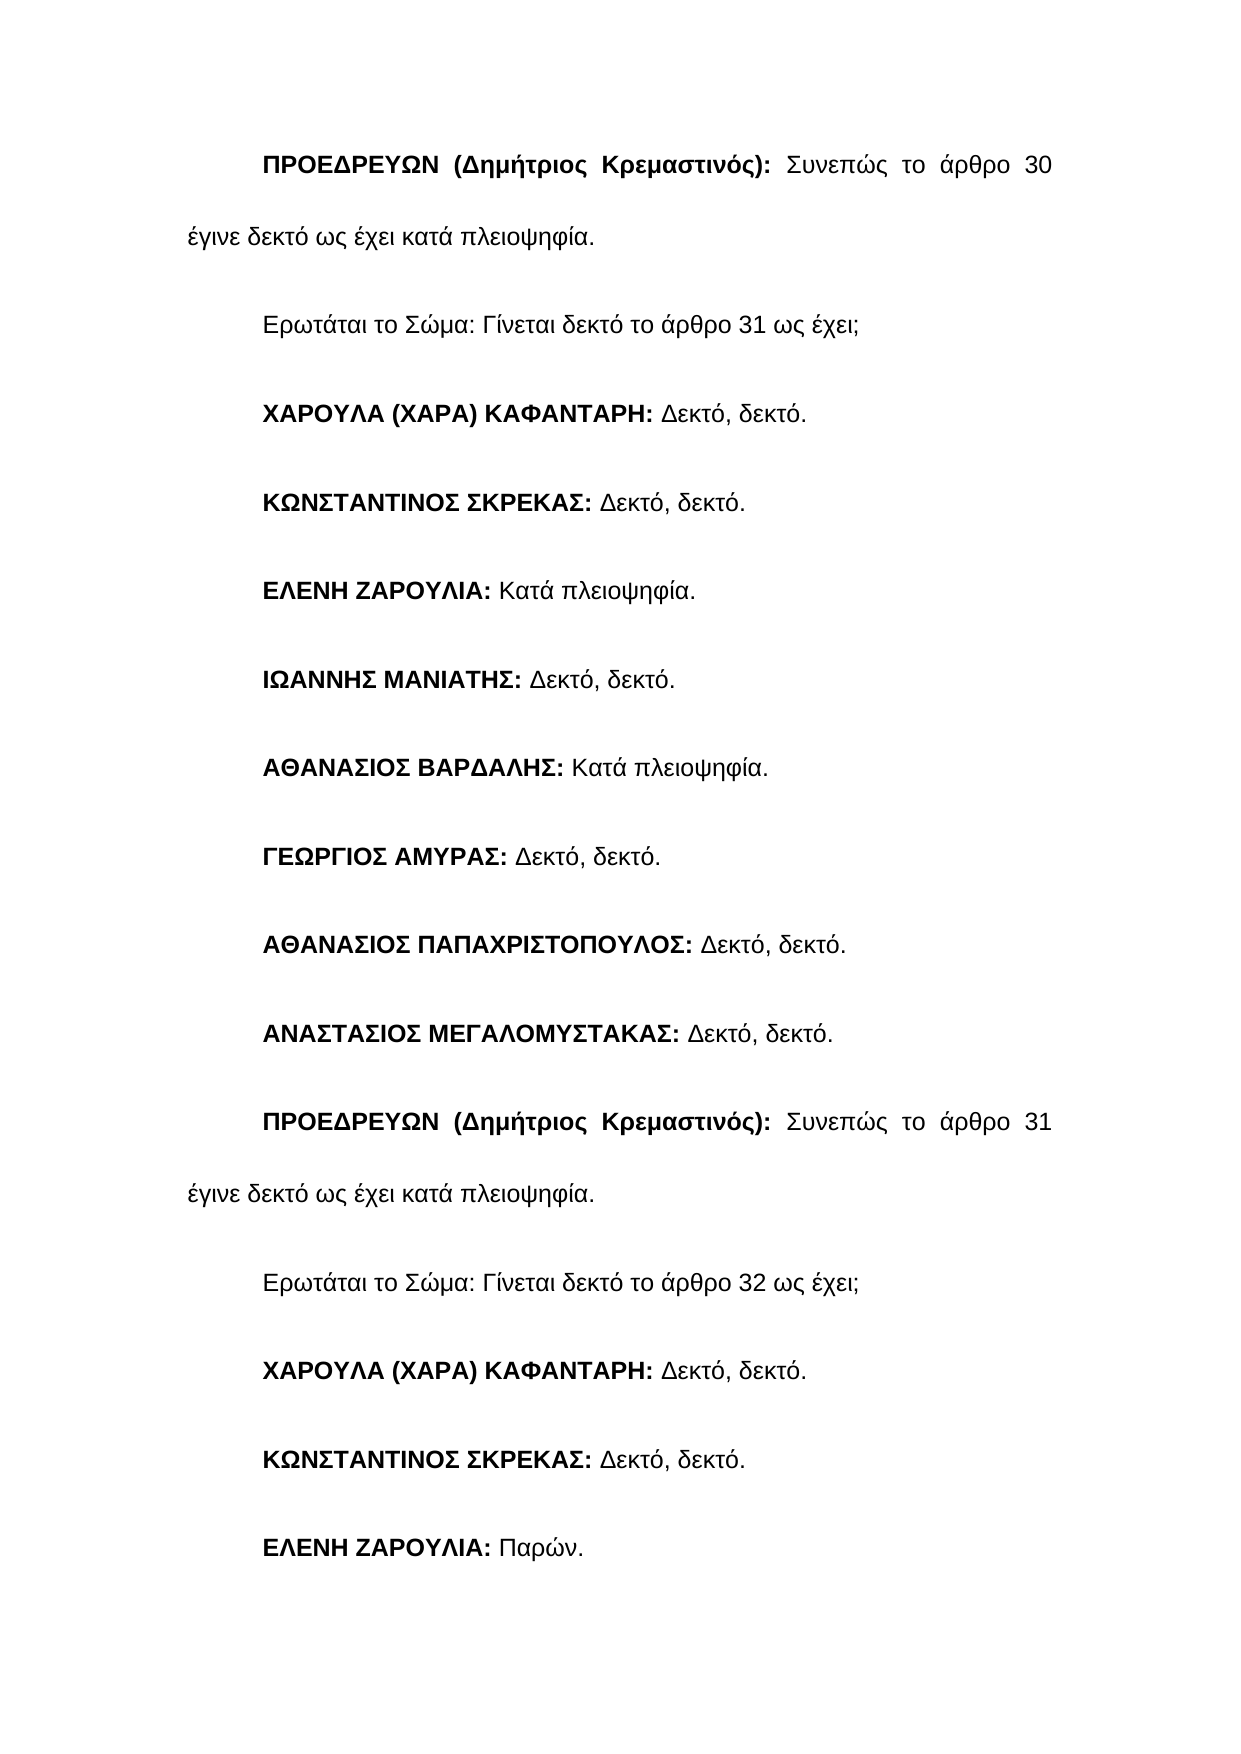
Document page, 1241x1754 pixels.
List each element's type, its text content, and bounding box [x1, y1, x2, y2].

text ΓΕΩΡΓΙΟΣ ΑΜΥΡΑΣ: Δεκτό, δεκτό. [187, 842, 1053, 870]
text Ερωτάται το Σώμα: Γίνεται δεκτό το άρθρο 32 ως έχει; [187, 1268, 1053, 1296]
text ΧΑΡΟΥΛΑ (ΧΑΡΑ) ΚΑΦΑΝΤΑΡΗ: Δεκτό, δεκτό. [187, 1356, 1053, 1385]
text ΧΑΡΟΥΛΑ (ΧΑΡΑ) ΚΑΦΑΝΤΑΡΗ: Δεκτό, δεκτό. [187, 399, 1053, 428]
text ΙΩΑΝΝΗΣ ΜΑΝΙΑΤΗΣ: Δεκτό, δεκτό. [187, 664, 1053, 693]
text ΑΘΑΝΑΣΙΟΣ ΒΑΡΔΑΛΗΣ: Κατά πλειοψηφία. [187, 753, 1053, 782]
text ΚΩΝΣΤΑΝΤΙΝΟΣ ΣΚΡΕΚΑΣ: Δεκτό, δεκτό. [187, 1445, 1053, 1473]
text ΚΩΝΣΤΑΝΤΙΝΟΣ ΣΚΡΕΚΑΣ: Δεκτό, δεκτό. [187, 487, 1053, 516]
text ΠΡΟΕΔΡΕΥΩΝ (Δημήτριος Κρεμαστινός): Συνεπώς το άρθρο 31 έγινε δεκτό ως έχει κατά πλειοψηφία. [187, 1107, 1053, 1208]
text ΑΝΑΣΤΑΣΙΟΣ ΜΕΓΑΛΟΜΥΣΤΑΚΑΣ: Δεκτό, δεκτό. [187, 1019, 1053, 1047]
text ΑΘΑΝΑΣΙΟΣ ΠΑΠΑΧΡΙΣΤΟΠΟΥΛΟΣ: Δεκτό, δεκτό. [187, 930, 1053, 959]
text ΕΛΕΝΗ ΖΑΡΟΥΛΙΑ: Κατά πλειοψηφία. [187, 576, 1053, 605]
text ΠΡΟΕΔΡΕΥΩΝ (Δημήτριος Κρεμαστινός): Συνεπώς το άρθρο 30 έγινε δεκτό ως έχει κατά πλειοψηφία. [187, 150, 1053, 251]
text Ερωτάται το Σώμα: Γίνεται δεκτό το άρθρο 31 ως έχει; [187, 310, 1053, 339]
text ΕΛΕΝΗ ΖΑΡΟΥΛΙΑ: Παρών. [187, 1533, 1053, 1562]
